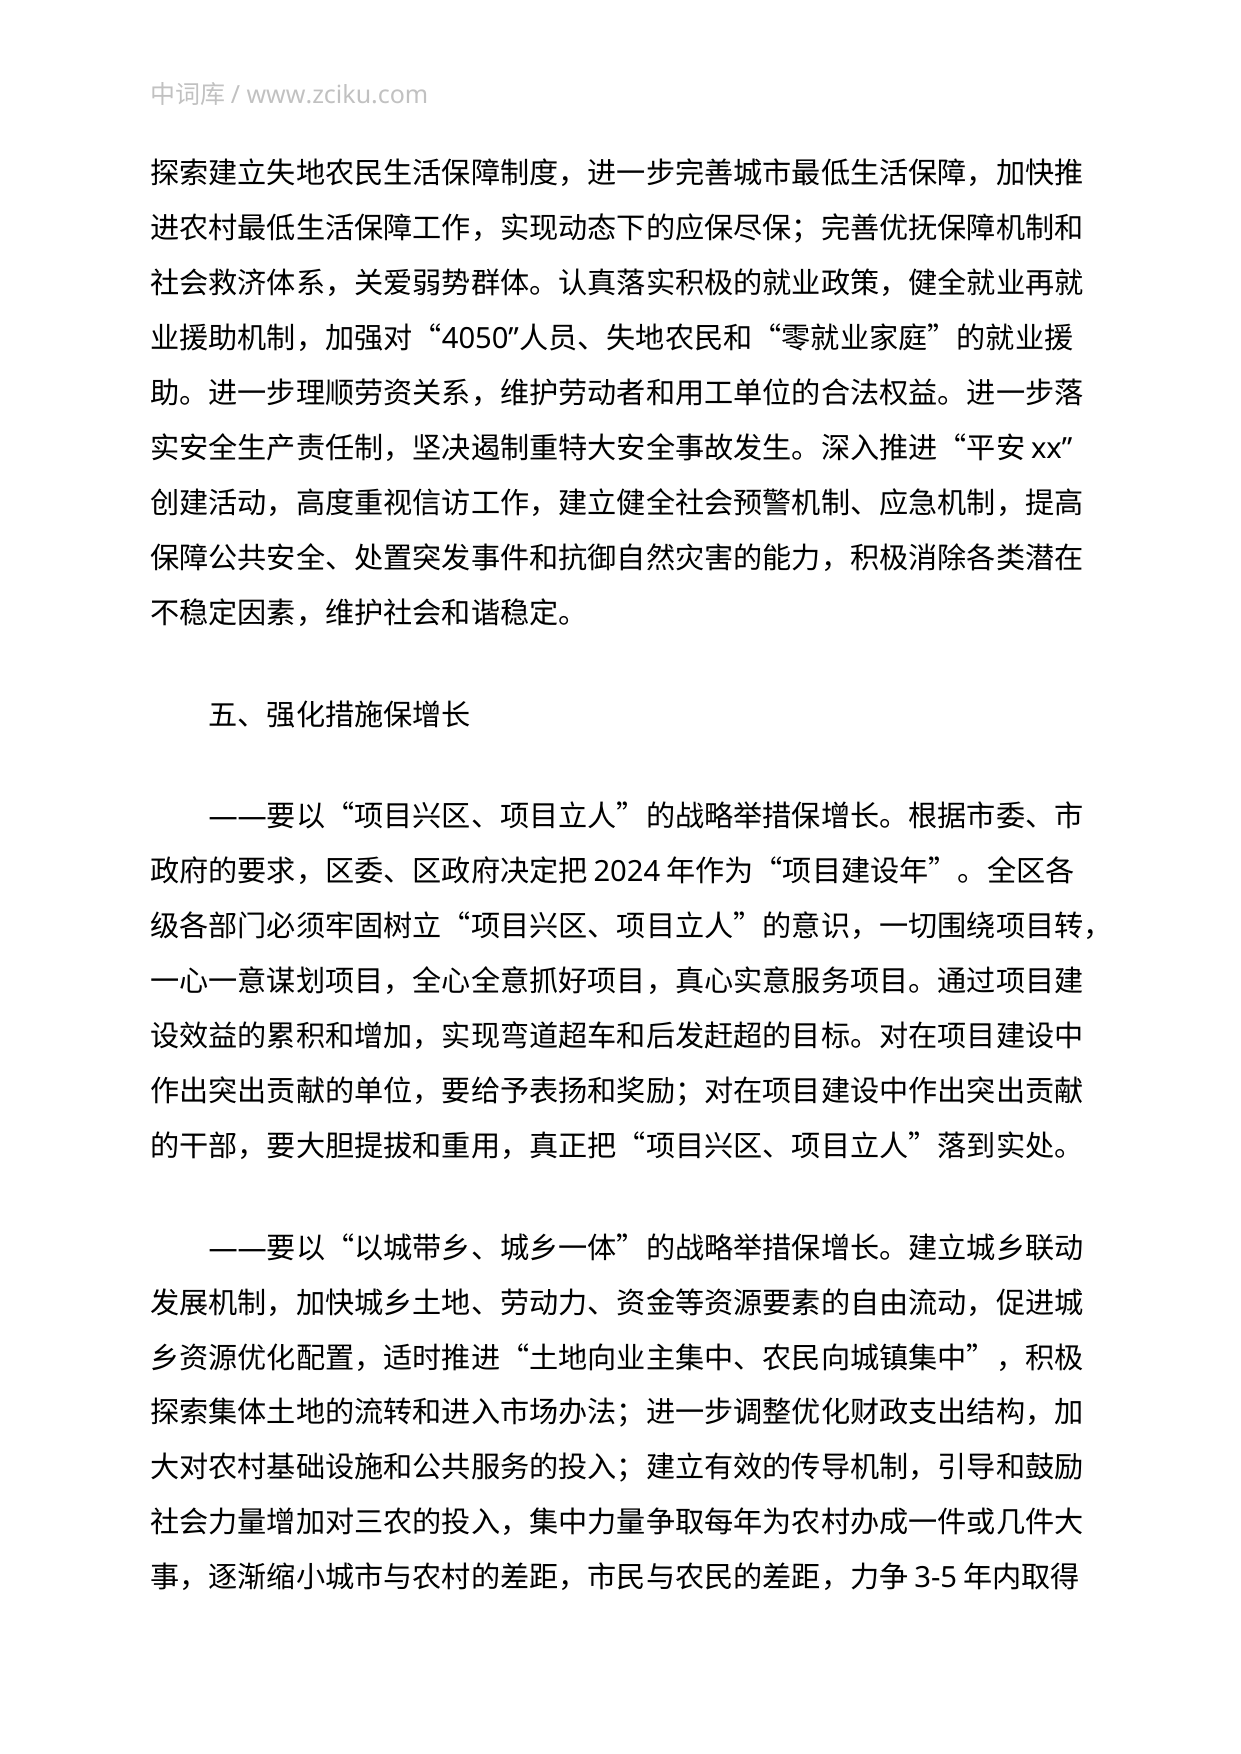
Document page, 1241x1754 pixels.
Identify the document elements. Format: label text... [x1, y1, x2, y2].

text ——要以“项目兴区、项目立人”的战略举措保增长。根据市委、市政府的要求，区委、区政府决定把2024年作为“项目建设年”。全区各级各部门必须牢固树立“项目兴区、项目立人”的意识，一切围绕项目转，一心一意谋划项目，全心全意抓好项目，真心实意服务项目。通过项目建设效益的累积和增加，实现弯道超车和后发赶超的目标。对在项目建设中作出突出贡献的单位，要给予表扬和奖励；对在项目建设中作出突出贡献的干部，要大胆提拔和重用，真正把“项目兴区、项目立人”落到实处。 [150, 793, 1090, 1165]
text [150, 150, 1090, 632]
text 五、强化措施保增长 [150, 691, 1090, 733]
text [150, 1224, 1090, 1596]
